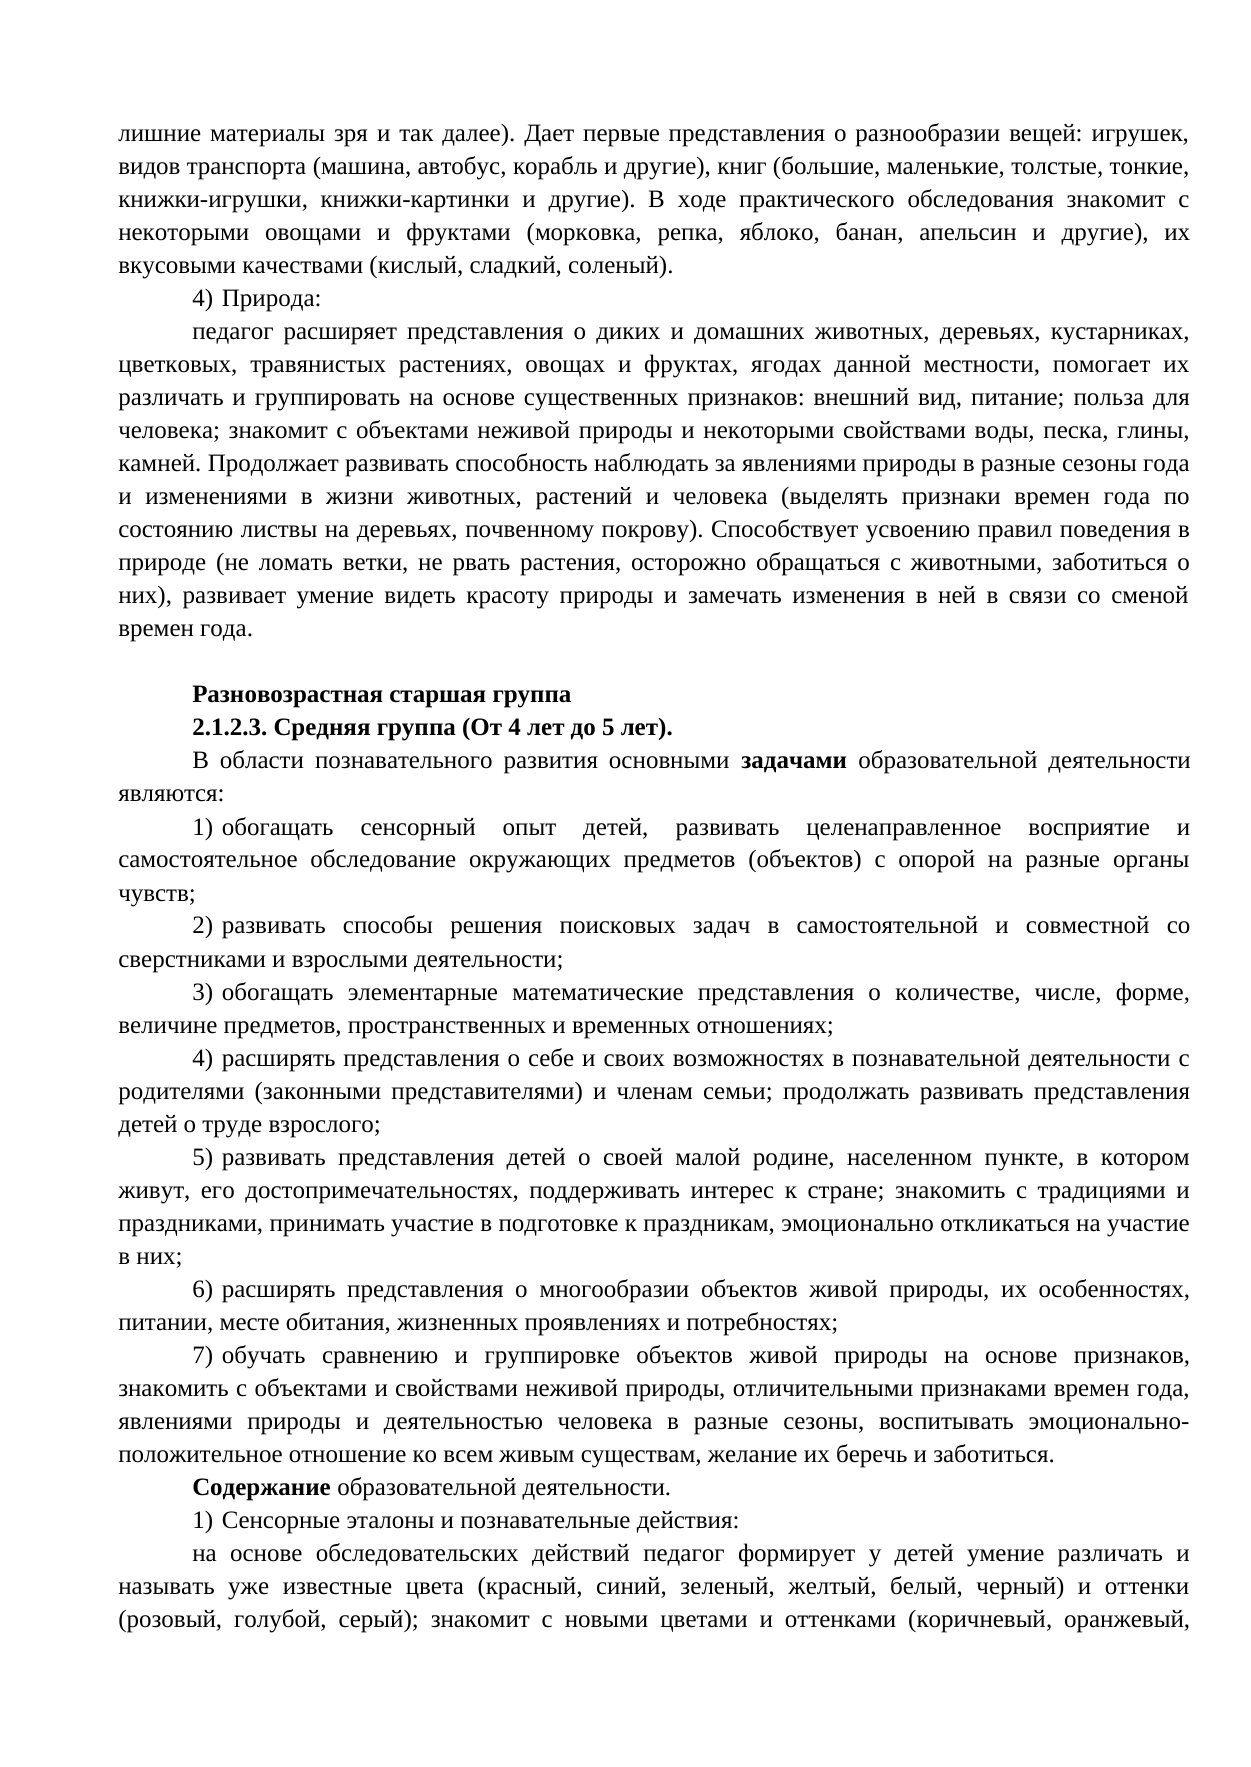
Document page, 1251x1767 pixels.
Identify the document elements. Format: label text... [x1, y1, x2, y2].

list расширять представления о многообразии объектов живой природы, их особенностях, питании, месте обитания, жизненных проявлениях и потребностях; [118, 1274, 1191, 1336]
text педагог расширяет представления о диких и домашних животных, деревьях, кустарниках, цветковых, травянистых растениях, овощах и фруктах, ягодах данной местности, помогает их различать и группировать на основе существенных признаков: внешний вид, питание; польза для человека; знакомит с объектами неживой природы и некоторыми свойствами воды, песка, глины, камней. Продолжает развивать способность наблюдать за явлениями природы в разные сезоны года и изменениями в жизни животных, растений и человека (выделять признаки времен года по состоянию листвы на деревьях, почвенному покрову). Способствует усвоению правил поведения в природе (не ломать ветки, не рвать растения, осторожно обращаться с животными, заботиться о них), развивает умение видеть красоту природы и замечать изменения в ней в связи со сменой времен года. [118, 316, 1191, 642]
list развивать представления детей о своей малой родине, населенном пункте, в котором живут, его достопримечательностях, поддерживать интерес к стране; знакомить с традициями и праздниками, принимать участие в подготовке к праздникам, эмоционально откликаться на участие в них; [118, 1142, 1191, 1269]
list развивать способы решения поисковых задач в самостоятельной и совместной со сверстниками и взрослыми деятельности; [118, 911, 1191, 972]
list обогащать сенсорный опыт детей, развивать целенаправленное восприятие и самостоятельное обследование окружающих предметов (объектов) с опорой на разные органы чувств; [118, 812, 1191, 906]
list Природа: [118, 283, 1191, 312]
text Содержание образовательной деятельности. [118, 1472, 1191, 1501]
list обогащать элементарные математические представления о количестве, числе, форме, величине предметов, пространственных и временных отношениях; [118, 977, 1191, 1038]
text Разновозрастная старшая группа [118, 679, 1191, 708]
list расширять представления о себе и своих возможностях в познавательной деятельности с родителями (законными представителями) и членам семьи; продолжать развивать представления детей о труде взрослого; [118, 1043, 1191, 1137]
text В области познавательного развития основными задачами образовательной деятельности являются: [118, 746, 1191, 807]
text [118, 118, 1191, 279]
list Сенсорные эталоны и познавательные действия: [118, 1505, 1191, 1534]
text 2.1.2.3. Средняя группа (От 4 лет до 5 лет). [118, 712, 1191, 741]
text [118, 1538, 1191, 1633]
list обучать сравнению и группировке объектов живой природы на основе признаков, знакомить с объектами и свойствами неживой природы, отличительными признаками времен года, явлениями природы и деятельностью человека в разные сезоны, воспитывать эмоционально-положительное отношение ко всем живым существам, желание их беречь и заботиться. [118, 1340, 1191, 1468]
